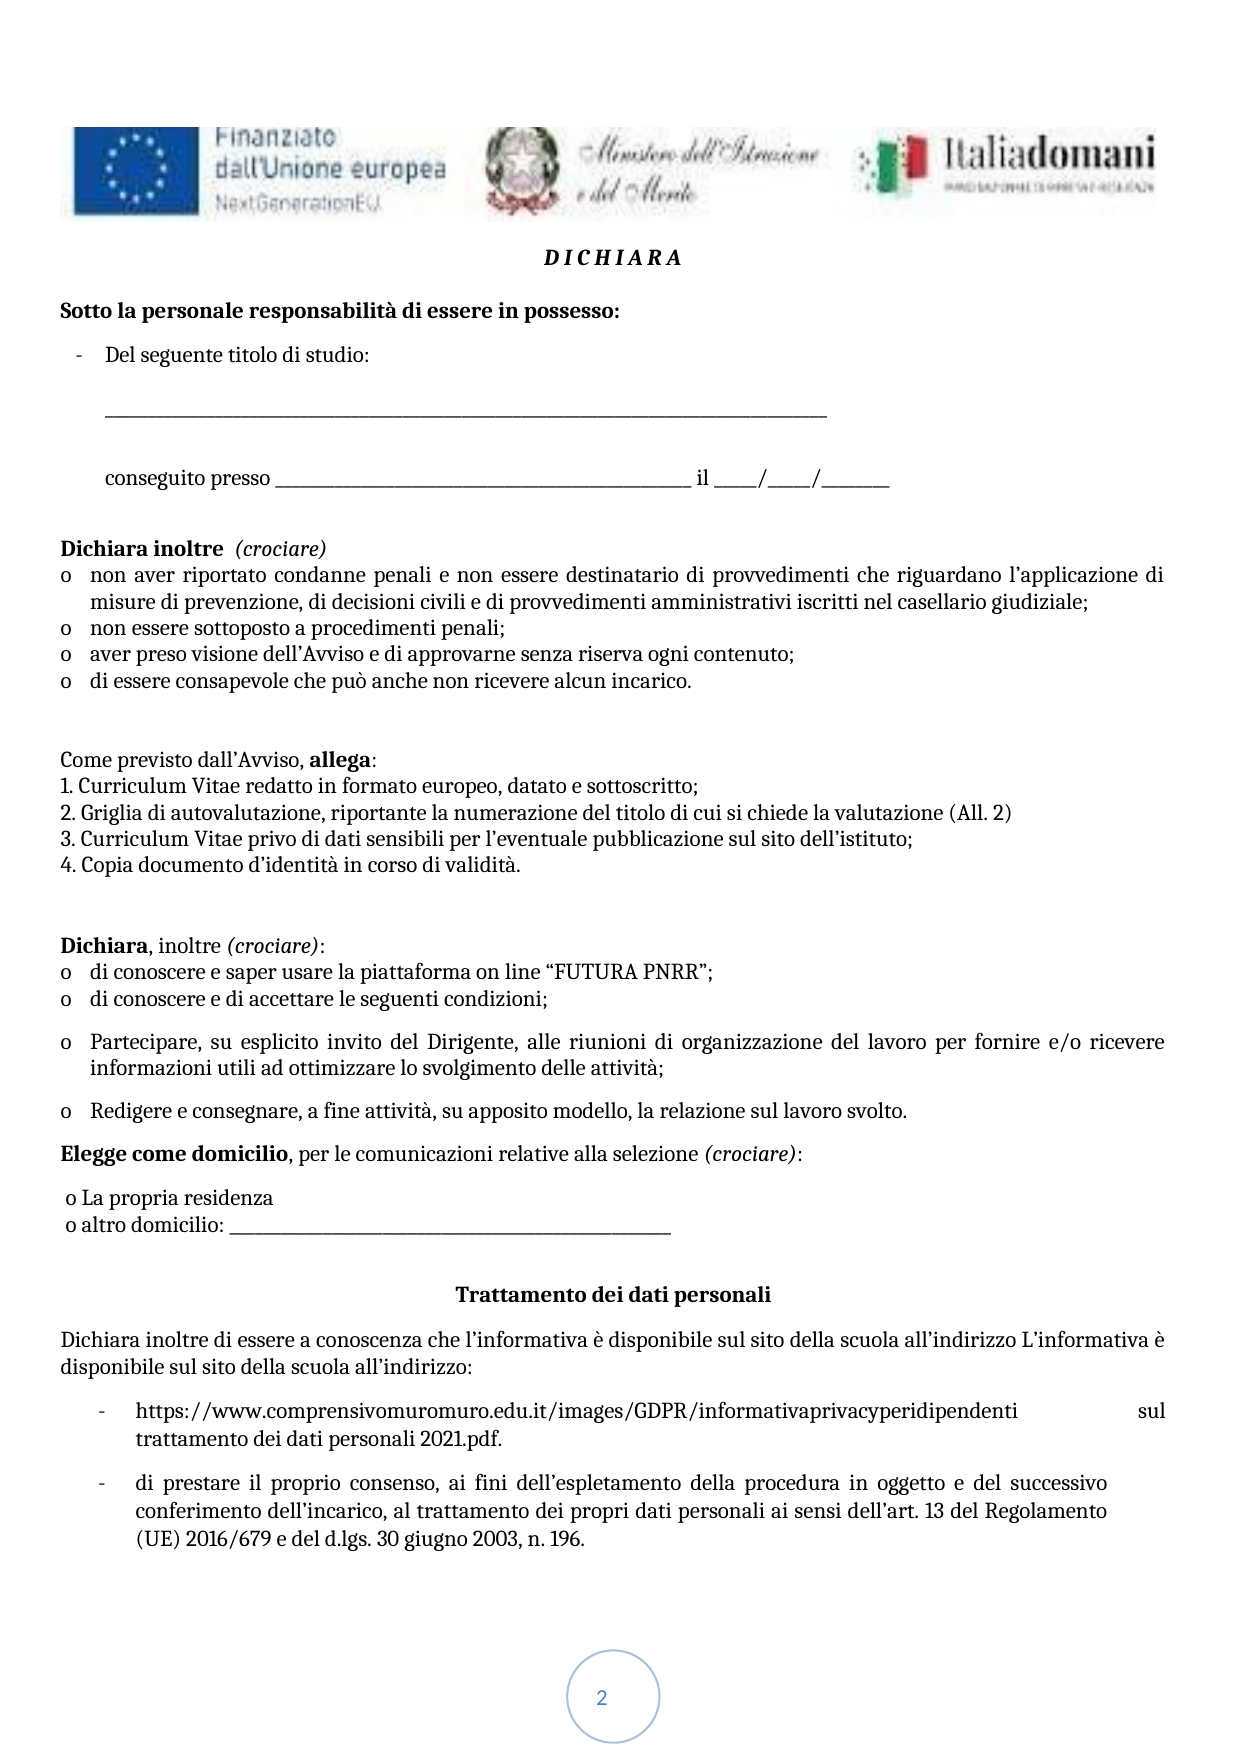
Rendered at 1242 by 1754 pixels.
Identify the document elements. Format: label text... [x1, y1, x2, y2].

text o non aver riportato condanne penali e non essere destinatario di provvedimenti che riguardano l’applicazione di misure di prevenzione, di decisioni civili e di provvedimenti amministrativi iscritti nel casellario giudiziale; [60, 562, 1167, 615]
text o di essere consapevole che può anche non ricevere alcun incarico. [60, 668, 1167, 694]
text 1. Curriculum Vitae redatto in formato europeo, datato e sottoscritto; [60, 773, 1167, 799]
picture [60, 127, 1172, 222]
list di prestare il proprio consenso, ai fini dell’espletamento della procedura in oggetto e del successivo conferimento dell’incarico, al trattamento dei propri dati personali ai sensi dell’art. 13 del Regolamento (UE) 2016/679 e del d.lgs. 30 giugno 2003, n. 196. [98, 1470, 1109, 1552]
text o di conoscere e saper usare la piattaforma on line “FUTURA PNRR”; [60, 959, 1167, 986]
text Dichiara inoltre di essere a conoscenza che l’informativa è disponibile sul sito della scuola all’indirizzo L’informativa è disponibile sul sito della scuola all’indirizzo: [60, 1326, 1167, 1380]
text D I C H I A R A [60, 245, 1167, 271]
text o aver preso visione dell’Avviso e di approvarne senza riserva ogni contenuto; [60, 641, 1167, 668]
text Elegge come domicilio, per le comunicazioni relative alla selezione (crociare): [60, 1141, 1167, 1167]
text Come previsto dall’Avviso, allega: [60, 747, 1167, 773]
text o La propria residenza [60, 1185, 1167, 1212]
text o altro domicilio: ____________________________________________________ [60, 1212, 1167, 1238]
text conseguito presso _________________________________________________ il _____/_____/________ [105, 465, 1167, 492]
text - Del seguente titolo di studio: [75, 342, 1167, 368]
text o Redigere e consegnare, a fine attività, su apposito modello, la relazione sul lavoro svolto. [60, 1098, 1167, 1124]
list https://www.comprensivomuromuro.edu.it/images/GDPR/informativaprivacyperidipendenti sul trattamento dei dati personali 2021.pdf. [98, 1398, 1167, 1452]
text 2. Griglia di autovalutazione, riportante la numerazione del titolo di cui si chiede la valutazione (All. 2) [60, 799, 1167, 826]
text Trattamento dei dati personali [60, 1282, 1167, 1308]
text 3. Curriculum Vitae privo di dati sensibili per l’eventuale pubblicazione sul sito dell’istituto; [60, 826, 1167, 852]
text _____________________________________________________________________________________ [105, 394, 1167, 421]
text o non essere sottoposto a procedimenti penali; [60, 615, 1167, 641]
text Dichiara inoltre (crociare) [60, 536, 1167, 562]
text Sotto la personale responsabilità di essere in possesso: [60, 298, 1167, 324]
text o Partecipare, su esplicito invito del Dirigente, alle riunioni di organizzazione del lavoro per fornire e/o ricevere informazioni utili ad ottimizzare lo svolgimento delle attività; [60, 1028, 1167, 1081]
text o di conoscere e di accettare le seguenti condizioni; [60, 986, 1167, 1012]
text Dichiara, inoltre (crociare): [60, 933, 1167, 959]
text 4. Copia documento d’identità in corso di validità. [60, 852, 1167, 878]
